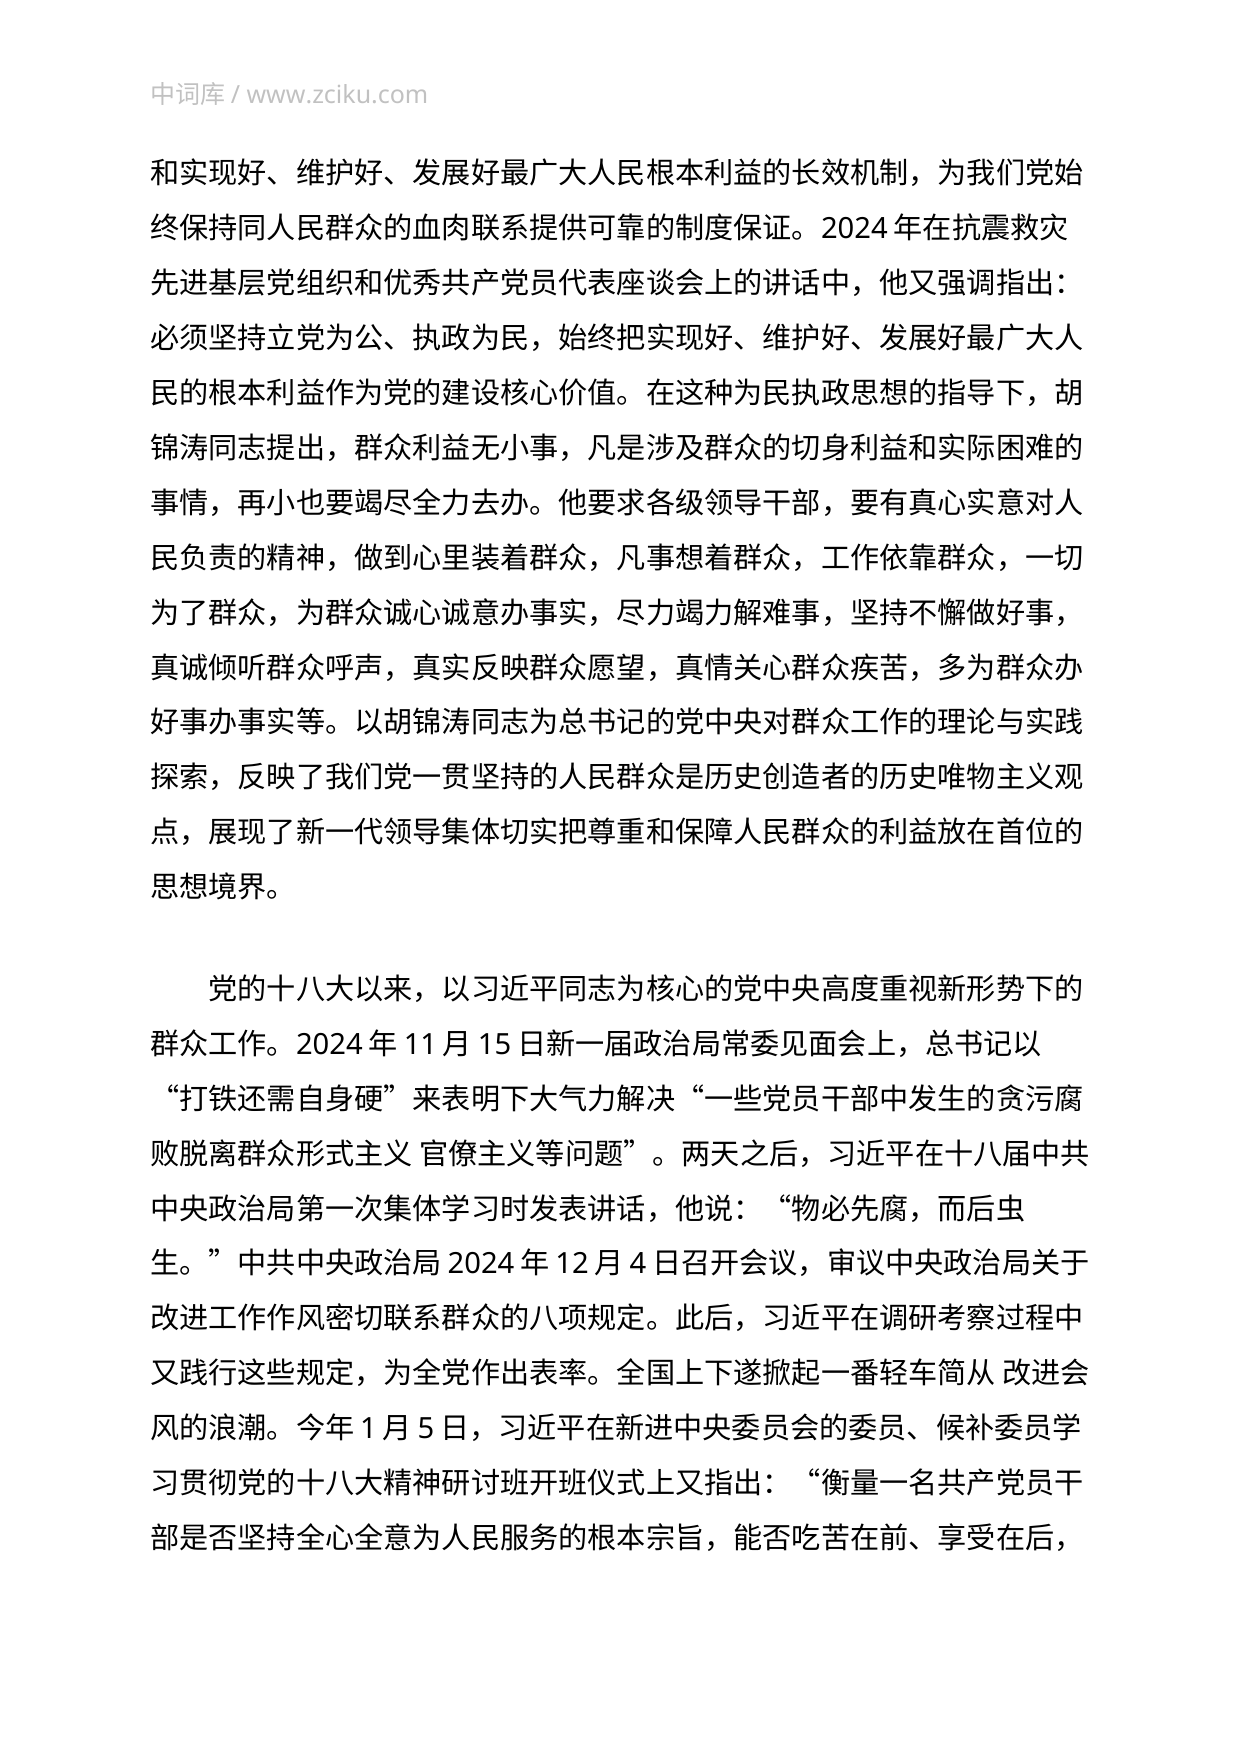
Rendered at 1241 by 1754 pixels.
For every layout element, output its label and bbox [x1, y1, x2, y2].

text [150, 150, 1090, 906]
text [150, 966, 1090, 1557]
